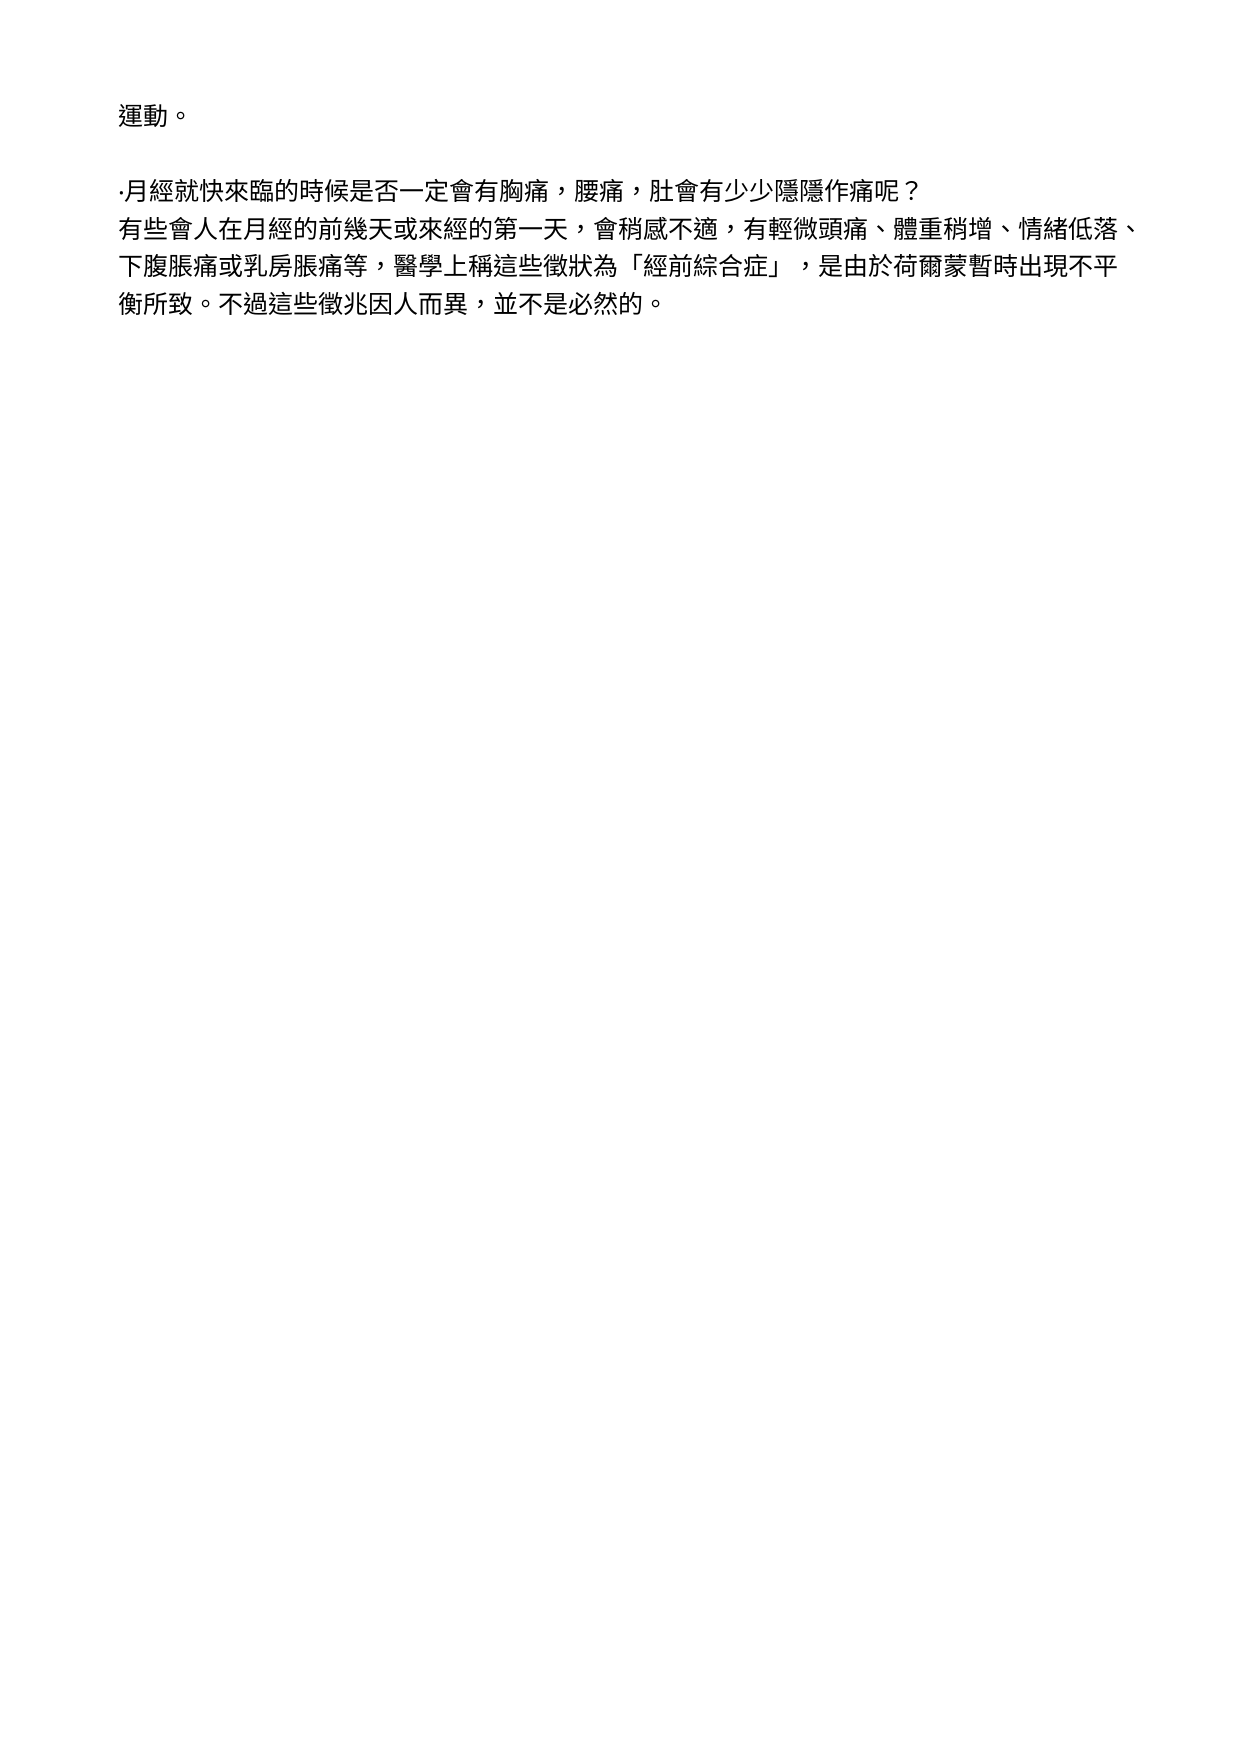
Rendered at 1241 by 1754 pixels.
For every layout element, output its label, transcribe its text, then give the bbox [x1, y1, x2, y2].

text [118, 96, 1122, 134]
text ‧月經就快來臨的時候是否一定會有胸痛，腰痛，肚會有少少隱隱作痛呢？ [118, 171, 1122, 209]
text 有些會人在月經的前幾天或來經的第一天，會稍感不適，有輕微頭痛、體重稍增、情緒低落、下腹脹痛或乳房脹痛等，醫學上稱這些徵狀為「經前綜合症」，是由於荷爾蒙暫時出現不平衡所致。不過這些徵兆因人而異，並不是必然的。 [118, 209, 1122, 321]
